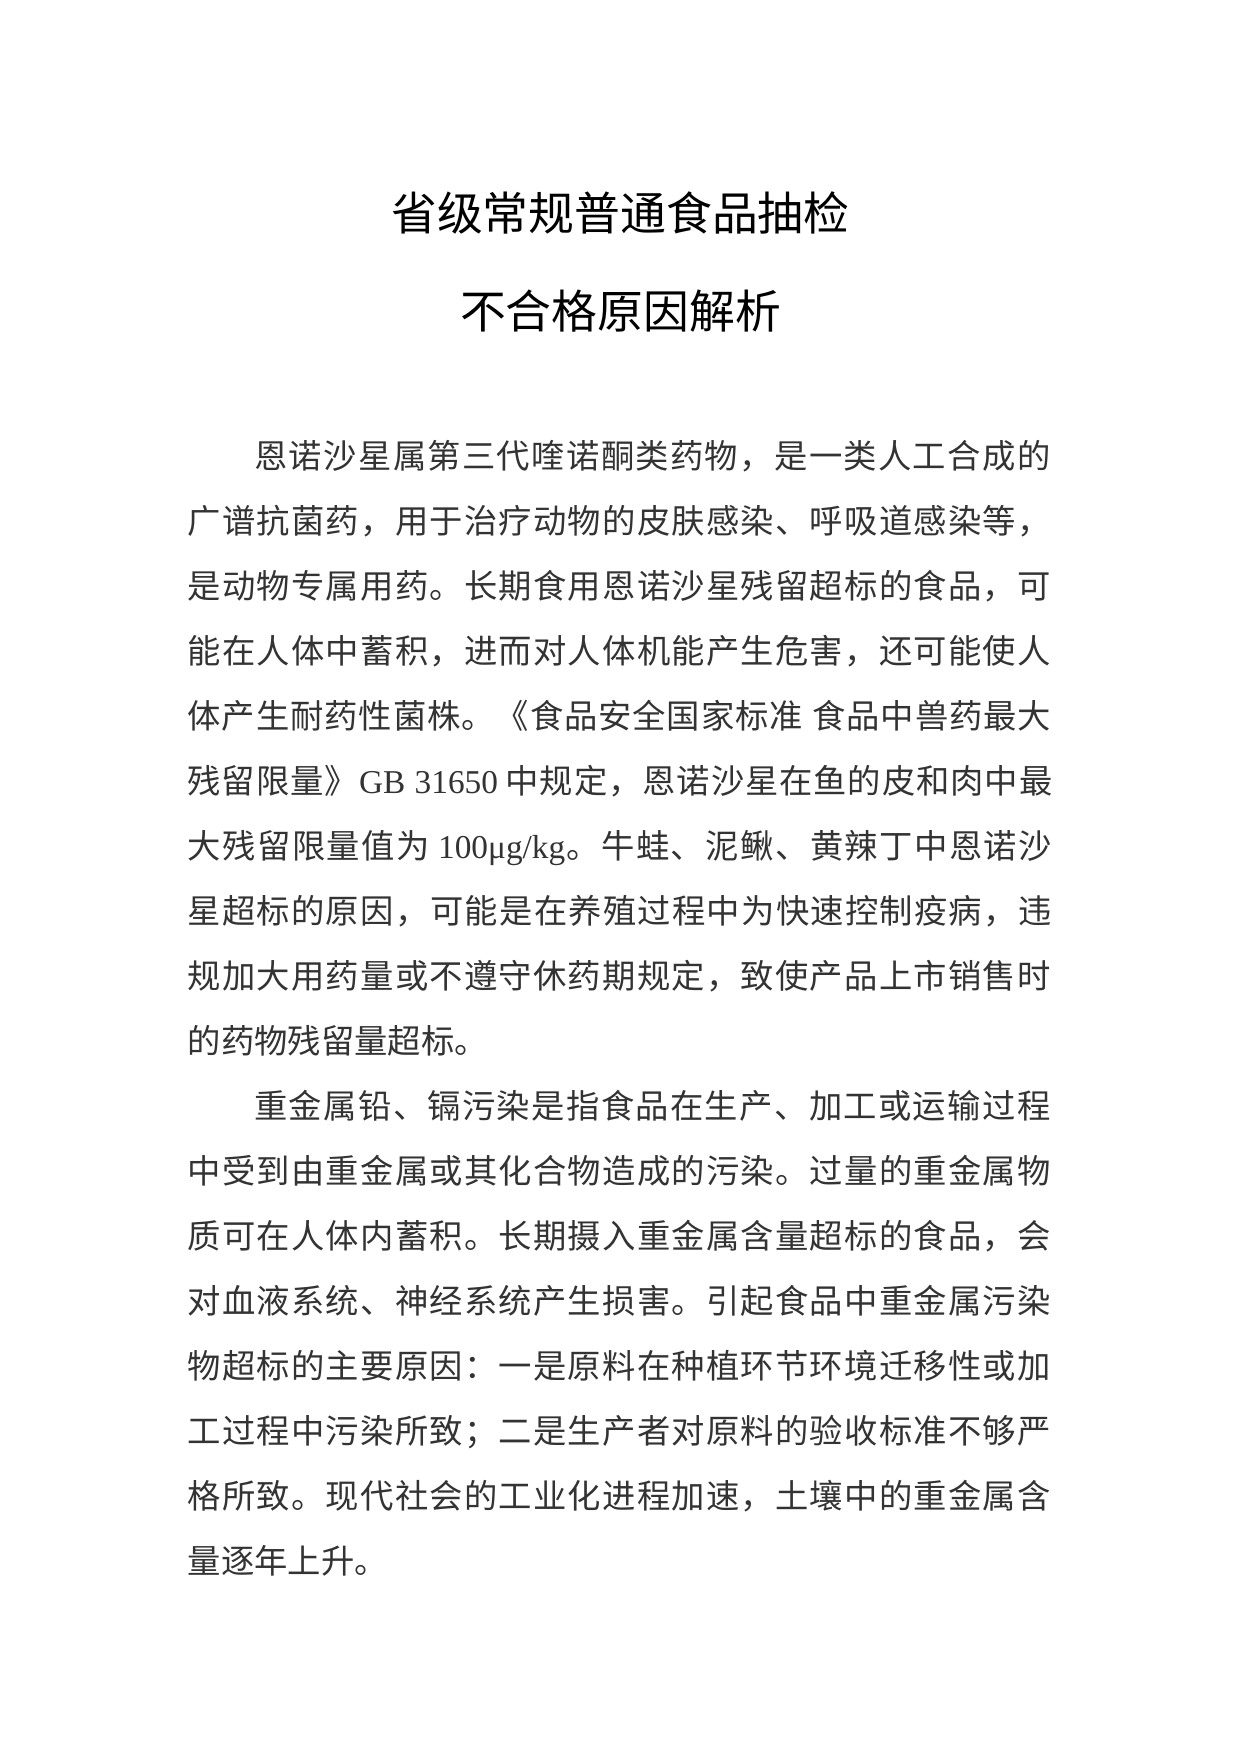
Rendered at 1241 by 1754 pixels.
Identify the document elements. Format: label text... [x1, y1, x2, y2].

text 重金属铅、镉污染是指食品在生产、加工或运输过程中受到由重金属或其化合物造成的污染。过量的重金属物质可在人体内蓄积。长期摄入重金属含量超标的食品，会对血液系统、神经系统产生损害。引起食品中重金属污染物超标的主要原因：一是原料在种植环节环境迁移性或加工过程中污染所致；二是生产者对原料的验收标准不够严格所致。现代社会的工业化进程加速，土壤中的重金属含量逐年上升。 [187, 1072, 1053, 1592]
text 不合格原因解析 [187, 259, 1053, 357]
text 省级常规普通食品抽检 [187, 162, 1053, 259]
text 恩诺沙星属第三代喹诺酮类药物，是一类人工合成的广谱抗菌药，用于治疗动物的皮肤感染、呼吸道感染等，是动物专属用药。长期食用恩诺沙星残留超标的食品，可能在人体中蓄积，进而对人体机能产生危害，还可能使人体产生耐药性菌株。《食品安全国家标准 食品中兽药最大残留限量》GB 31650中规定，恩诺沙星在鱼的皮和肉中最大残留限量值为100μg/kg。牛蛙、泥鳅、黄辣丁中恩诺沙星超标的原因，可能是在养殖过程中为快速控制疫病，违规加大用药量或不遵守休药期规定，致使产品上市销售时的药物残留量超标。 [187, 422, 1053, 1072]
